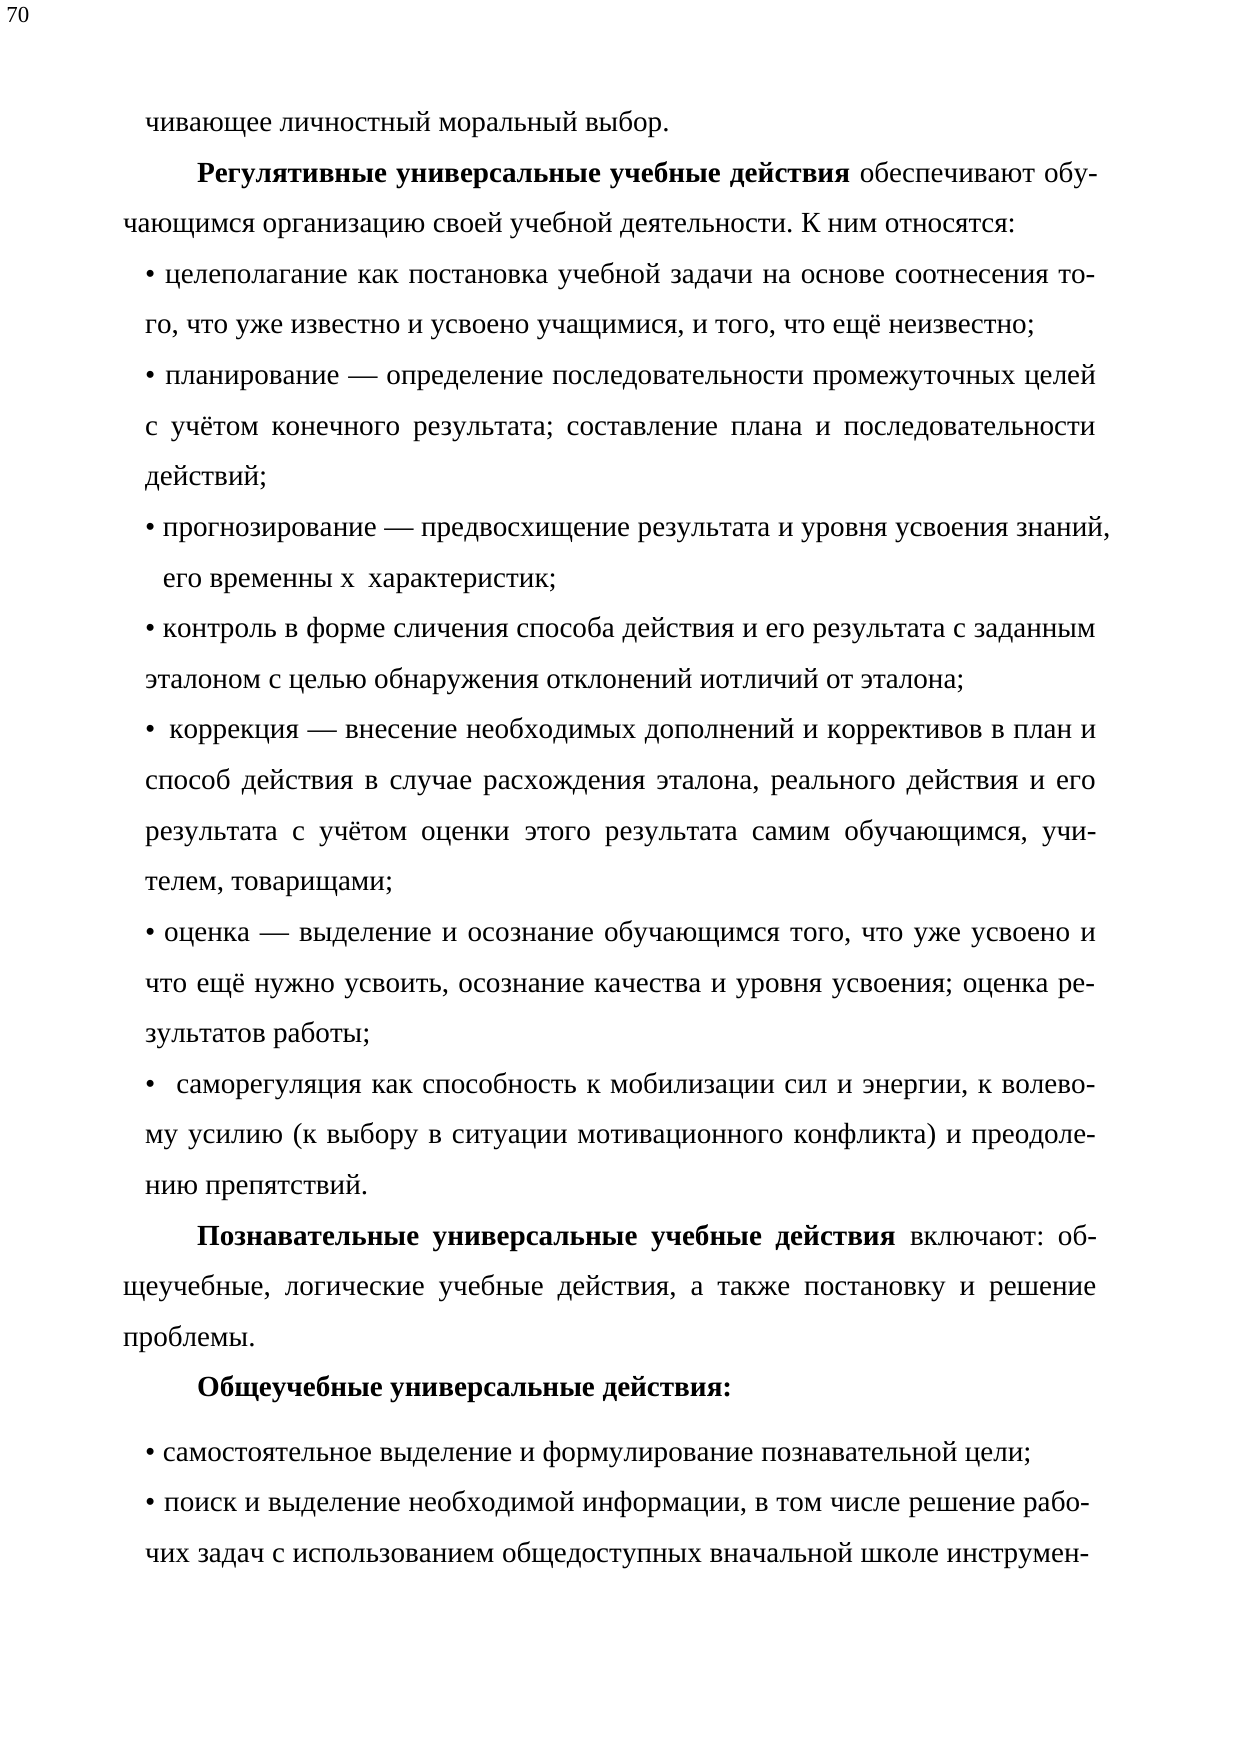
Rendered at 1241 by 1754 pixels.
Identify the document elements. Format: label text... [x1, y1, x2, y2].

text Регулятивные универсальные учебные действия обеспечивают обу- чающимся организацию своей учебной деятельности. К ним относятся: [123, 155, 1098, 239]
list коррекция — внесение необходимых дополнений и коррективов в план и способ действия в случае расхождения эталона, реального действия и его результата с учётом оценки этого результата самим обучающимся, учи- телем, товарищами; [145, 712, 1097, 897]
list самостоятельное выделение и формулирование познавательной цели; [145, 1434, 1136, 1467]
subtitle Общеучебные универсальные действия: [197, 1370, 1136, 1403]
list саморегуляция как способность к мобилизации сил и энергии, к волево- му усилию (к выбору в ситуации мотивационного конфликта) и преодоле- нию препятствий. [145, 1066, 1097, 1201]
list оценка — выделение и осознание обучающимся того, что уже усвоено и что ещё нужно усвоить, осознание качества и уровня усвоения; оценка ре- зультатов работы; [145, 914, 1097, 1049]
list прогнозирование — предвосхищение результата и уровня усвоения знаний, его временны х характеристик; [145, 509, 1111, 593]
text Познавательные универсальные учебные действия включают: об- щеучебные, логические учебные действия, а также постановку и решение проблемы. [123, 1218, 1097, 1353]
list поиск и выделение необходимой информации, в том числе решение рабо- чих задач с использованием общедоступных вначальной школе инструмен- [145, 1484, 1091, 1568]
list планирование — определение последовательности промежуточных целей с учётом конечного результата; составление плана и последовательности действий; [145, 357, 1096, 492]
list контроль в форме сличения способа действия и его результата с заданным эталоном с целью обнаружения отклонений иотличий от эталона; [145, 610, 1097, 694]
text чивающее личностный моральный выбор. [145, 104, 1136, 138]
list целеполагание как постановка учебной задачи на основе соотнесения то- го, что уже известно и усвоено учащимися, и того, что ещё неизвестно; [145, 256, 1096, 340]
